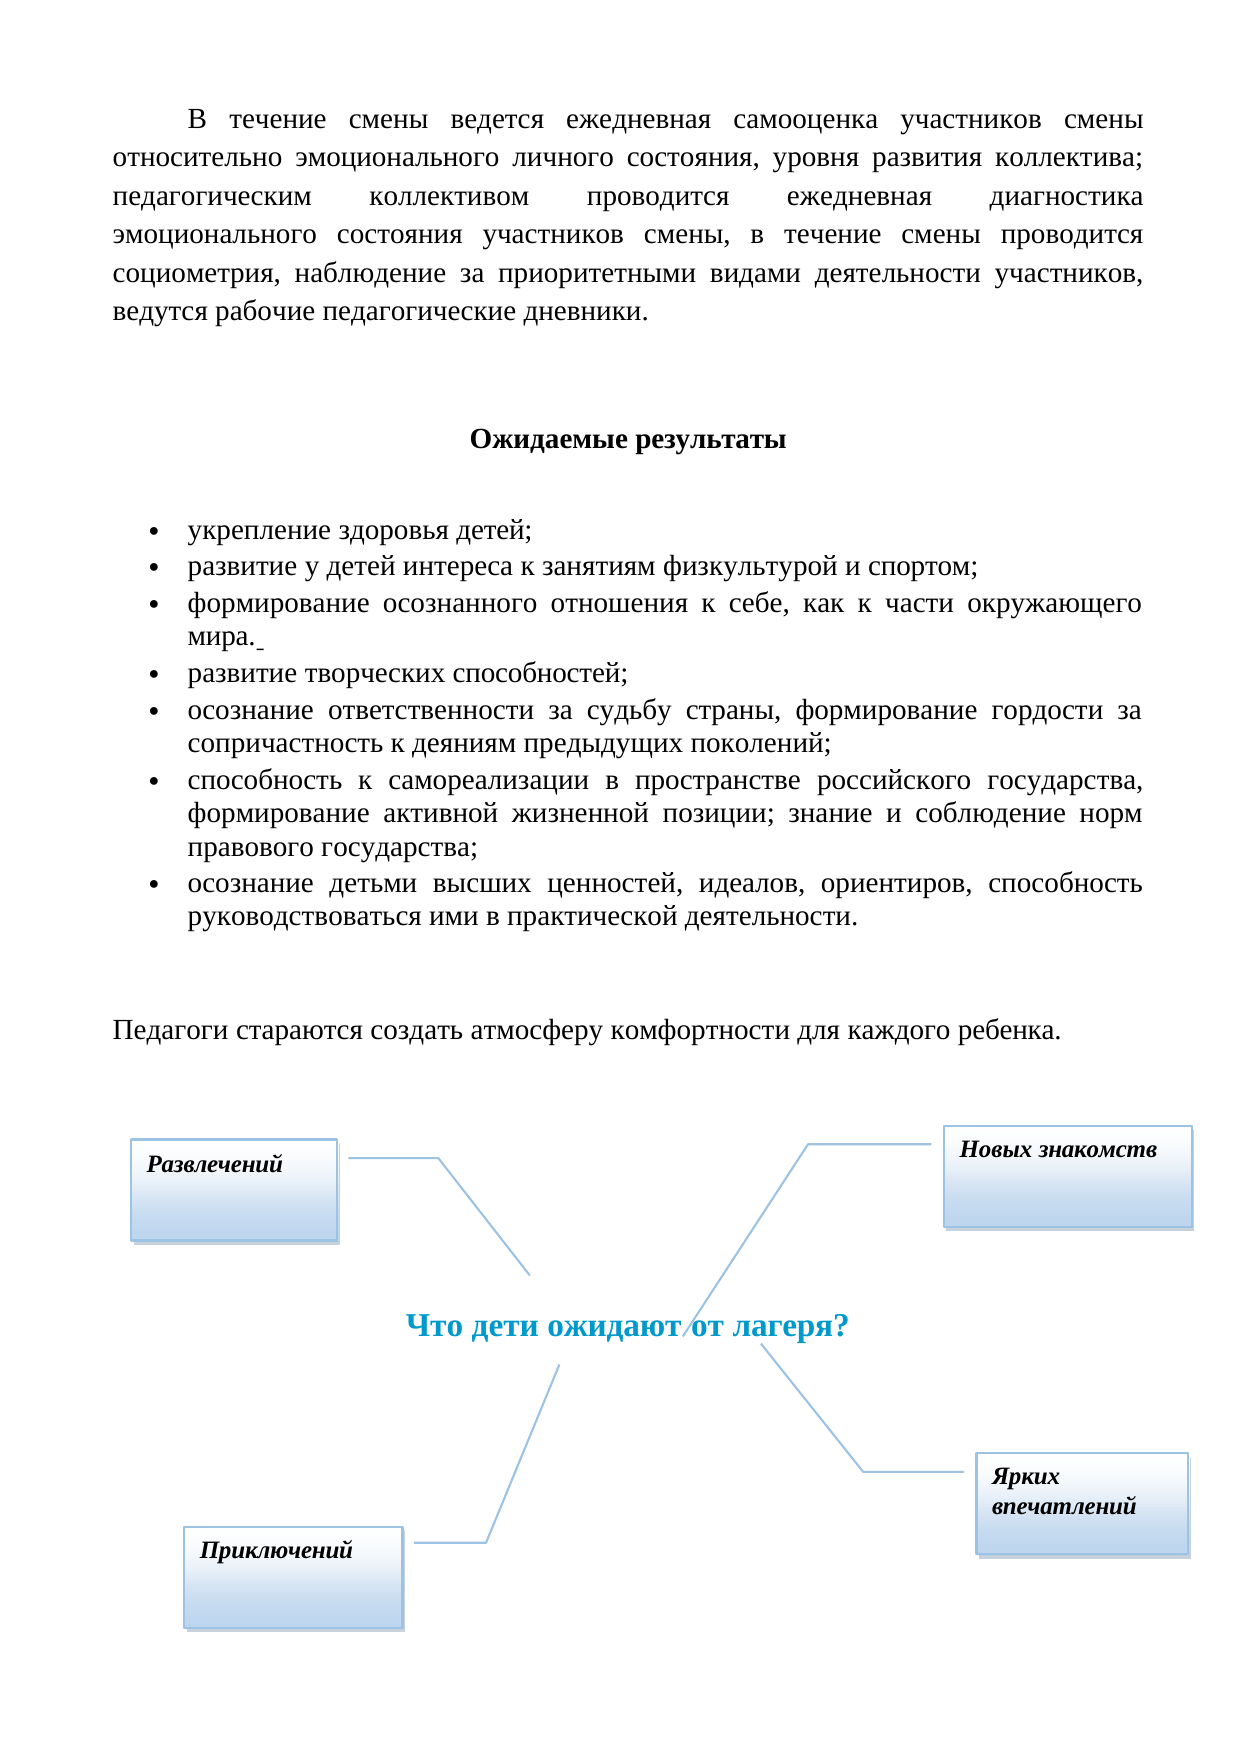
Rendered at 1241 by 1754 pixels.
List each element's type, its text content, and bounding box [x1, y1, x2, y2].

list осознание детьми высших ценностей, идеалов, ориентиров, способность руководствоваться ими в практической деятельности. [150, 865, 1143, 932]
picture [978, 1454, 1187, 1553]
list укрепление здоровья детей; [150, 512, 1211, 545]
subtitle Ожидаемые результаты [136, 421, 1119, 454]
picture [132, 1141, 336, 1239]
picture [945, 1127, 1191, 1226]
subtitle Что дети ожидают [406, 1151, 1211, 1344]
picture [185, 1528, 401, 1627]
list способность к самореализации в пространстве российского государства, формирование активной жизненной позиции; знание и соблюдение норм правового государства; [150, 762, 1144, 863]
list формирование осознанного отношения к себе, как к части окружающего мира. [150, 585, 1143, 652]
list развитие у детей интереса к занятиям физкультурой и спортом; [150, 548, 1211, 582]
list осознание ответственности за судьбу страны, формирование гордости за сопричастность к деяниям предыдущих поколений; [150, 692, 1143, 759]
picture [976, 1453, 1191, 1559]
text Педагоги стараются создать атмосферу комфортности для каждого ребенка. [112, 1012, 1211, 1046]
picture [943, 1125, 1194, 1231]
text В течение смены ведется ежедневная самооценка участников смены относительно эмоционального личного состояния, уровня развития коллектива; педагогическим коллективом проводится ежедневная диагностика эмоционального состояния участников смены, в течение смены проводится социометрия, наблюдение за приоритетными видами деятельности участников, ведутся рабочие педагогические дневники. [112, 101, 1144, 327]
picture [131, 1139, 340, 1245]
picture [184, 1526, 405, 1632]
list развитие творческих способностей; [150, 655, 1211, 689]
